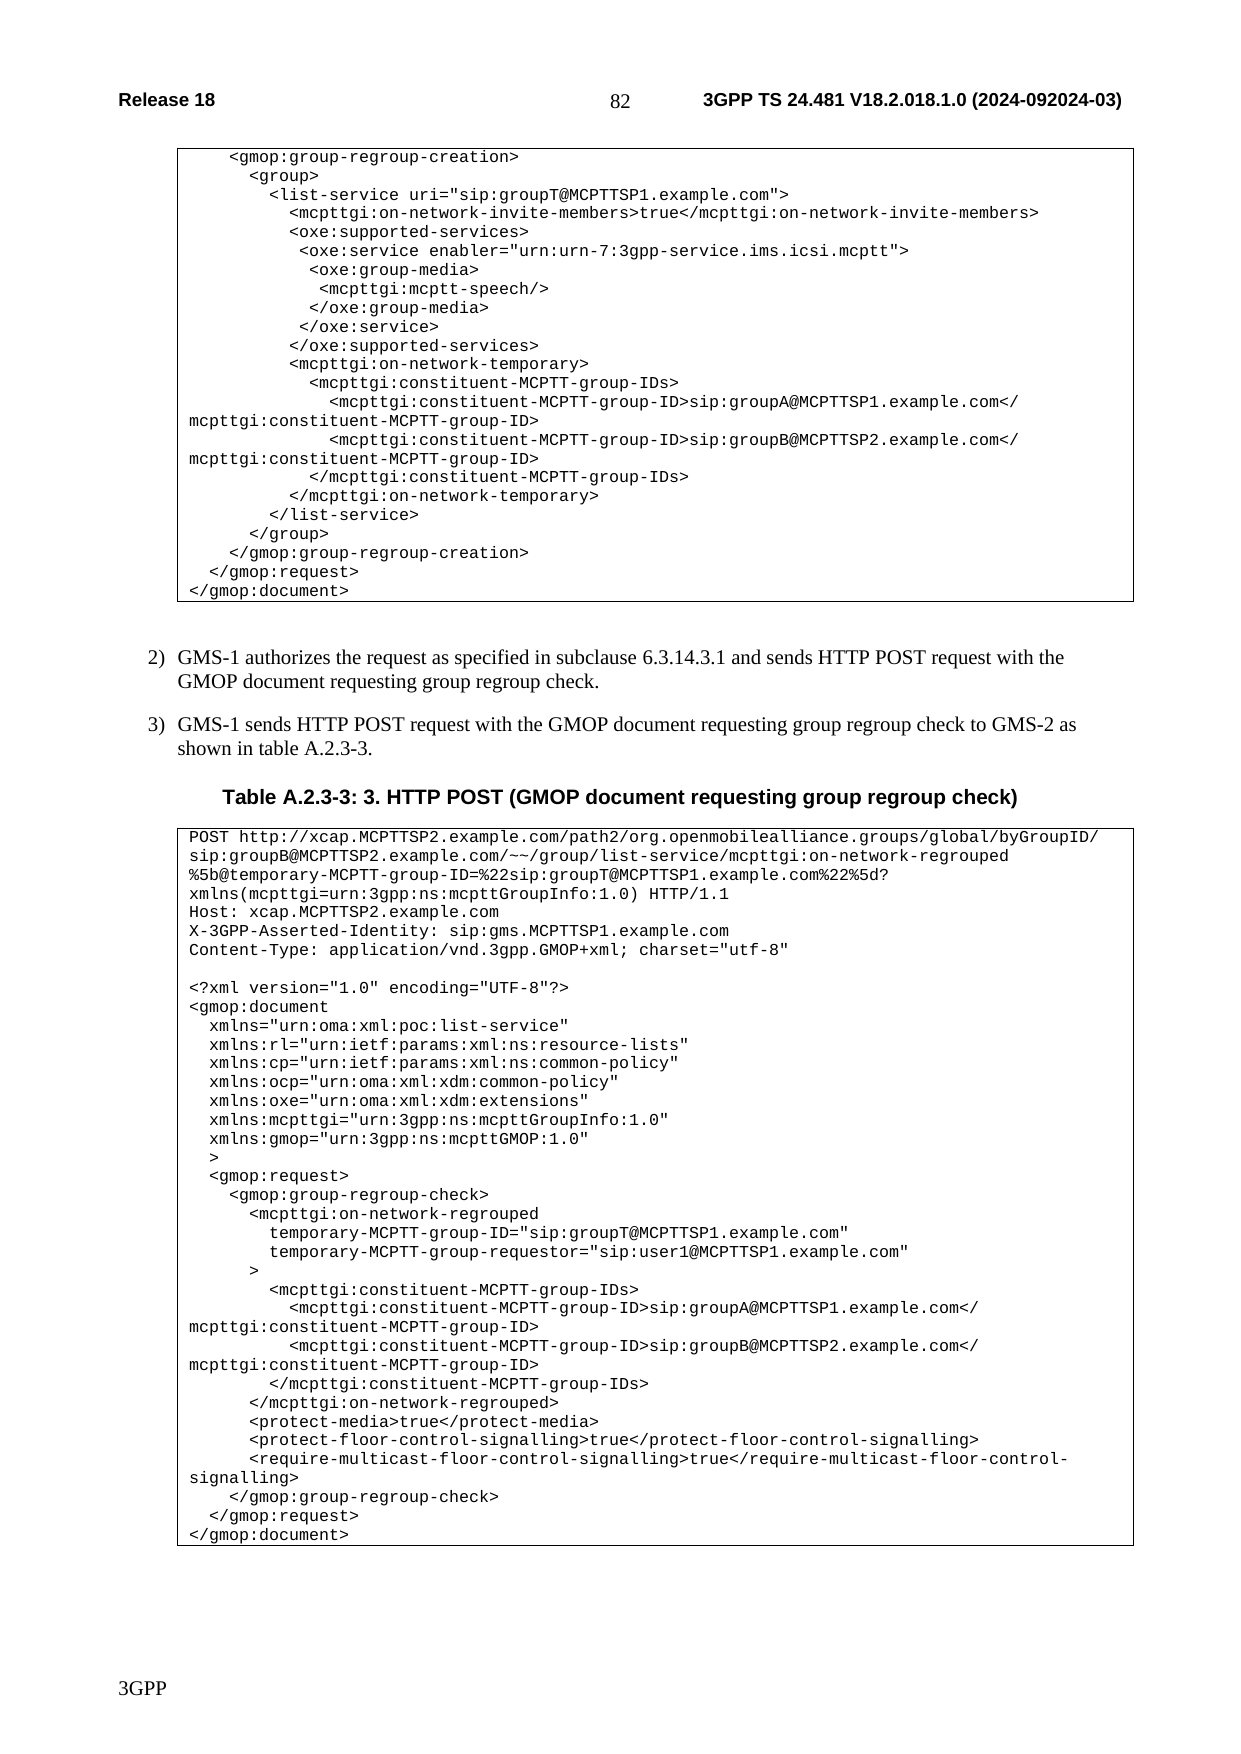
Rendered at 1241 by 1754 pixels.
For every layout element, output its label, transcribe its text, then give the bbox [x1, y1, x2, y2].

text 2) GMS-1 authorizes the request as specified in subclause 6.3.14.3.1 and sends HTTP POST request with the GMOP document requesting group regroup check. [148, 645, 1122, 693]
text 3) GMS-1 sends HTTP POST request with the GMOP document requesting group regroup check to GMS-2 as shown in table A.2.3-3. [148, 712, 1122, 760]
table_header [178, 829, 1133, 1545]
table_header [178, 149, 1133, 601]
text Table A.2.3-3: 3. HTTP POST (GMOP document requesting group regroup check) [118, 785, 1122, 809]
